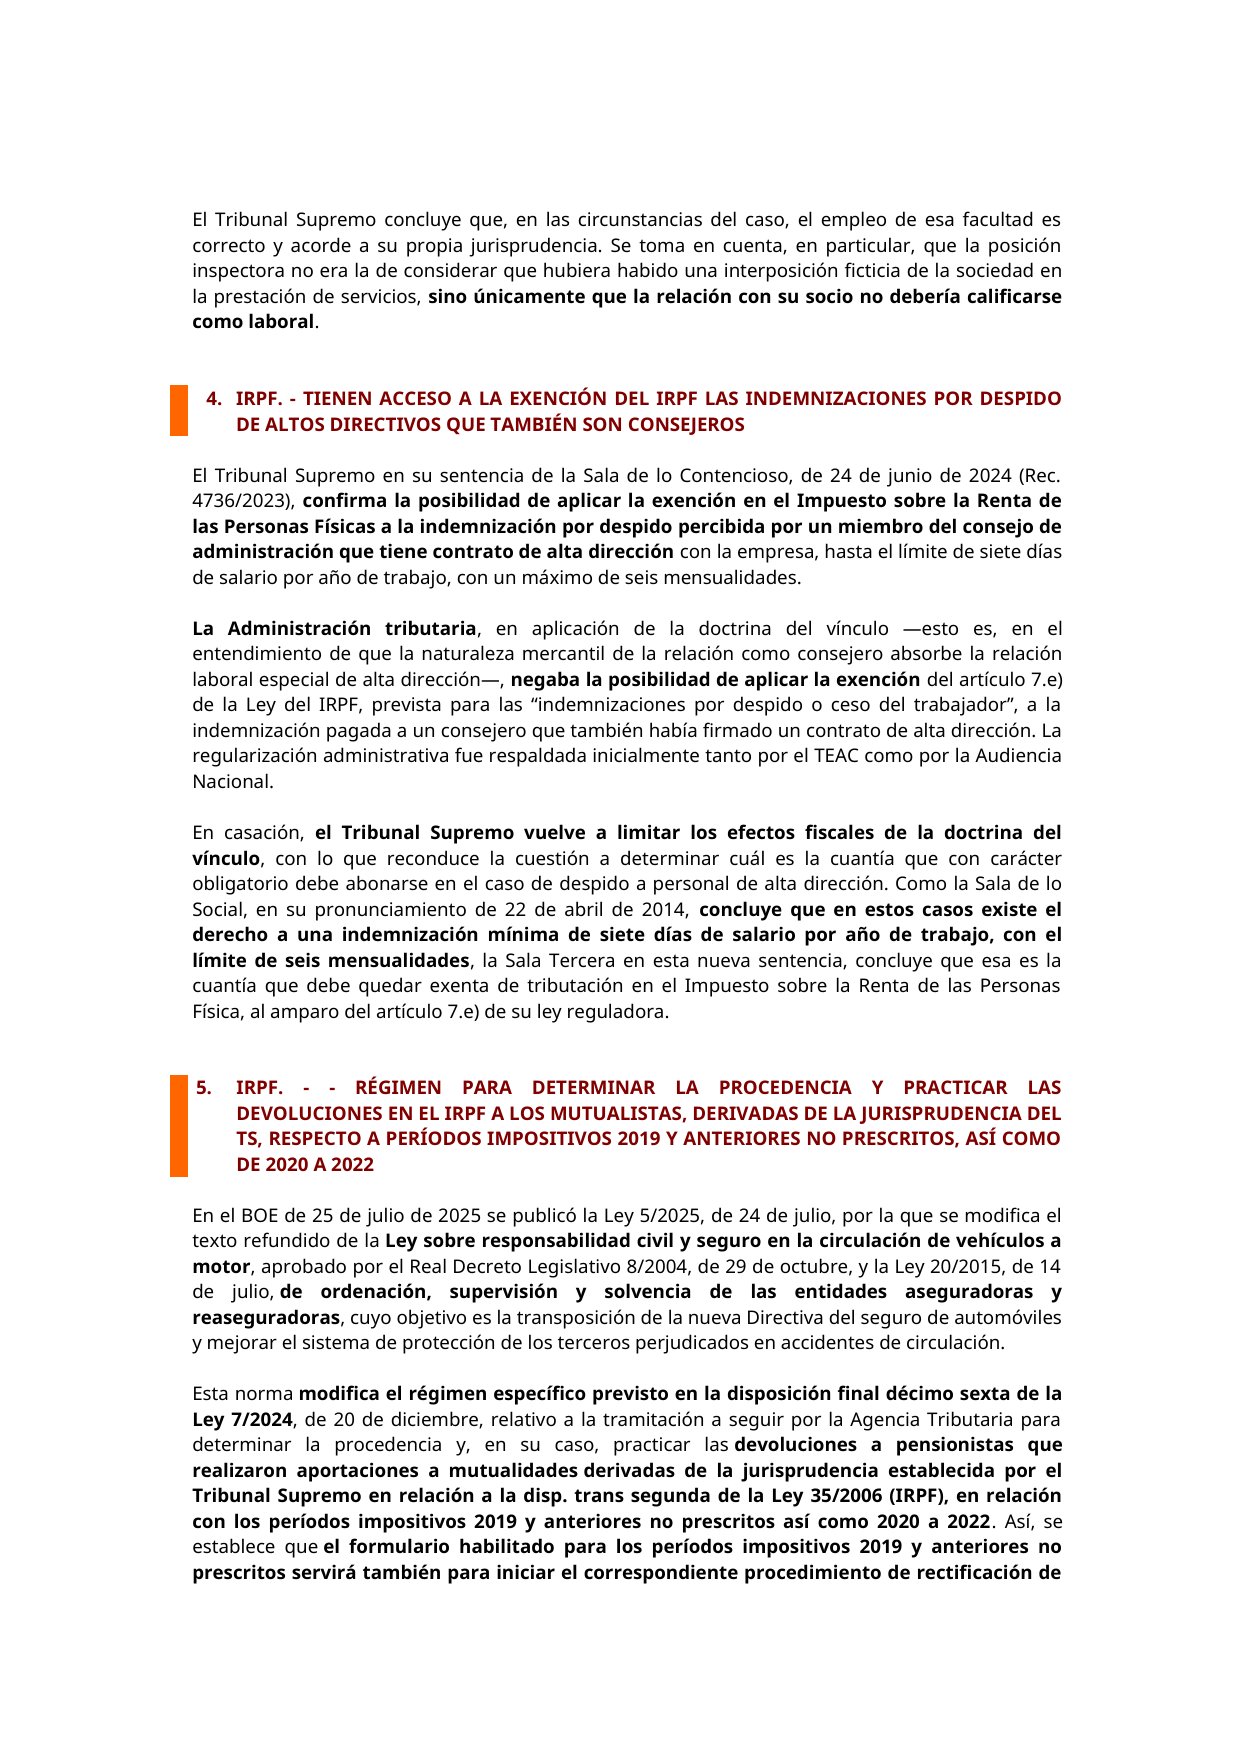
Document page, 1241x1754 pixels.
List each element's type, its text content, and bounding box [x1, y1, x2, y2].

table_header [170, 385, 188, 436]
text La Administración tributaria, en aplicación de la doctrina del vínculo —esto es, en el entendimiento de que la naturaleza mercantil de la relación como consejero absorbe la relación laboral especial de alta dirección—, negaba la posibilidad de aplicar la exención del artículo 7.e) de la Ley del IRPF, prevista para las “indemnizaciones por despido o ceso del trabajador”, a la indemnización pagada a un consejero que también había firmado un contrato de alta dirección. La regularización administrativa fue respaldada inicialmente tanto por el TEAC como por la Audiencia Nacional. [192, 615, 1063, 794]
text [192, 1381, 1063, 1585]
text El Tribunal Supremo concluye que, en las circunstancias del caso, el empleo de esa facultad es correcto y acorde a su propia jurisprudencia. Se toma en cuenta, en particular, que la posición inspectora no era la de considerar que hubiera habido una interposición ficticia de la sociedad en la prestación de servicios, sino únicamente que la relación con su socio no debería calificarse como laboral. [192, 207, 1063, 334]
table_header IRPF. - TIENEN ACCESO A LA EXENCIÓN DEL IRPF LAS INDEMNIZACIONES POR DESPIDO DE ALTOS DIRECTIVOS QUE TAMBIÉN SON CONSEJEROS [189, 385, 1070, 436]
text En el BOE de 25 de julio de 2025 se publicó la Ley 5/2025, de 24 de julio, por la que se modifica el texto refundido de la Ley sobre responsabilidad civil y seguro en la circulación de vehículos a motor, aprobado por el Real Decreto Legislativo 8/2004, de 29 de octubre, y la Ley 20/2015, de 14 de julio, de ordenación, supervisión y solvencia de las entidades aseguradoras y reaseguradoras, cuyo objetivo es la transposición de la nueva Directiva del seguro de automóviles y mejorar el sistema de protección de los terceros perjudicados en accidentes de circulación. [192, 1202, 1063, 1355]
text El Tribunal Supremo en su sentencia de la Sala de lo Contencioso, de 24 de junio de 2024 (Rec. 4736/2023), confirma la posibilidad de aplicar la exención en el Impuesto sobre la Renta de las Personas Físicas a la indemnización por despido percibida por un miembro del consejo de administración que tiene contrato de alta dirección con la empresa, hasta el límite de siete días de salario por año de trabajo, con un máximo de seis mensualidades. [192, 462, 1063, 589]
table_header IRPF. - - RÉGIMEN PARA DETERMINAR LA PROCEDENCIA Y PRACTICAR LAS DEVOLUCIONES EN EL IRPF A LOS MUTUALISTAS, DERIVADAS DE LA JURISPRUDENCIA DEL TS, RESPECTO A PERÍODOS IMPOSITIVOS 2019 Y ANTERIORES NO PRESCRITOS, ASÍ COMO DE 2020 A 2022 [189, 1075, 1070, 1177]
table_header [170, 1075, 188, 1177]
text En casación, el Tribunal Supremo vuelve a limitar los efectos fiscales de la doctrina del vínculo, con lo que reconduce la cuestión a determinar cuál es la cuantía que con carácter obligatorio debe abonarse en el caso de despido a personal de alta dirección. Como la Sala de lo Social, en su pronunciamiento de 22 de abril de 2014, concluye que en estos casos existe el derecho a una indemnización mínima de siete días de salario por año de trabajo, con el límite de seis mensualidades, la Sala Tercera en esta nueva sentencia, concluye que esa es la cuantía que debe quedar exenta de tributación en el Impuesto sobre la Renta de las Personas Física, al amparo del artículo 7.e) de su ley reguladora. [192, 819, 1063, 1023]
